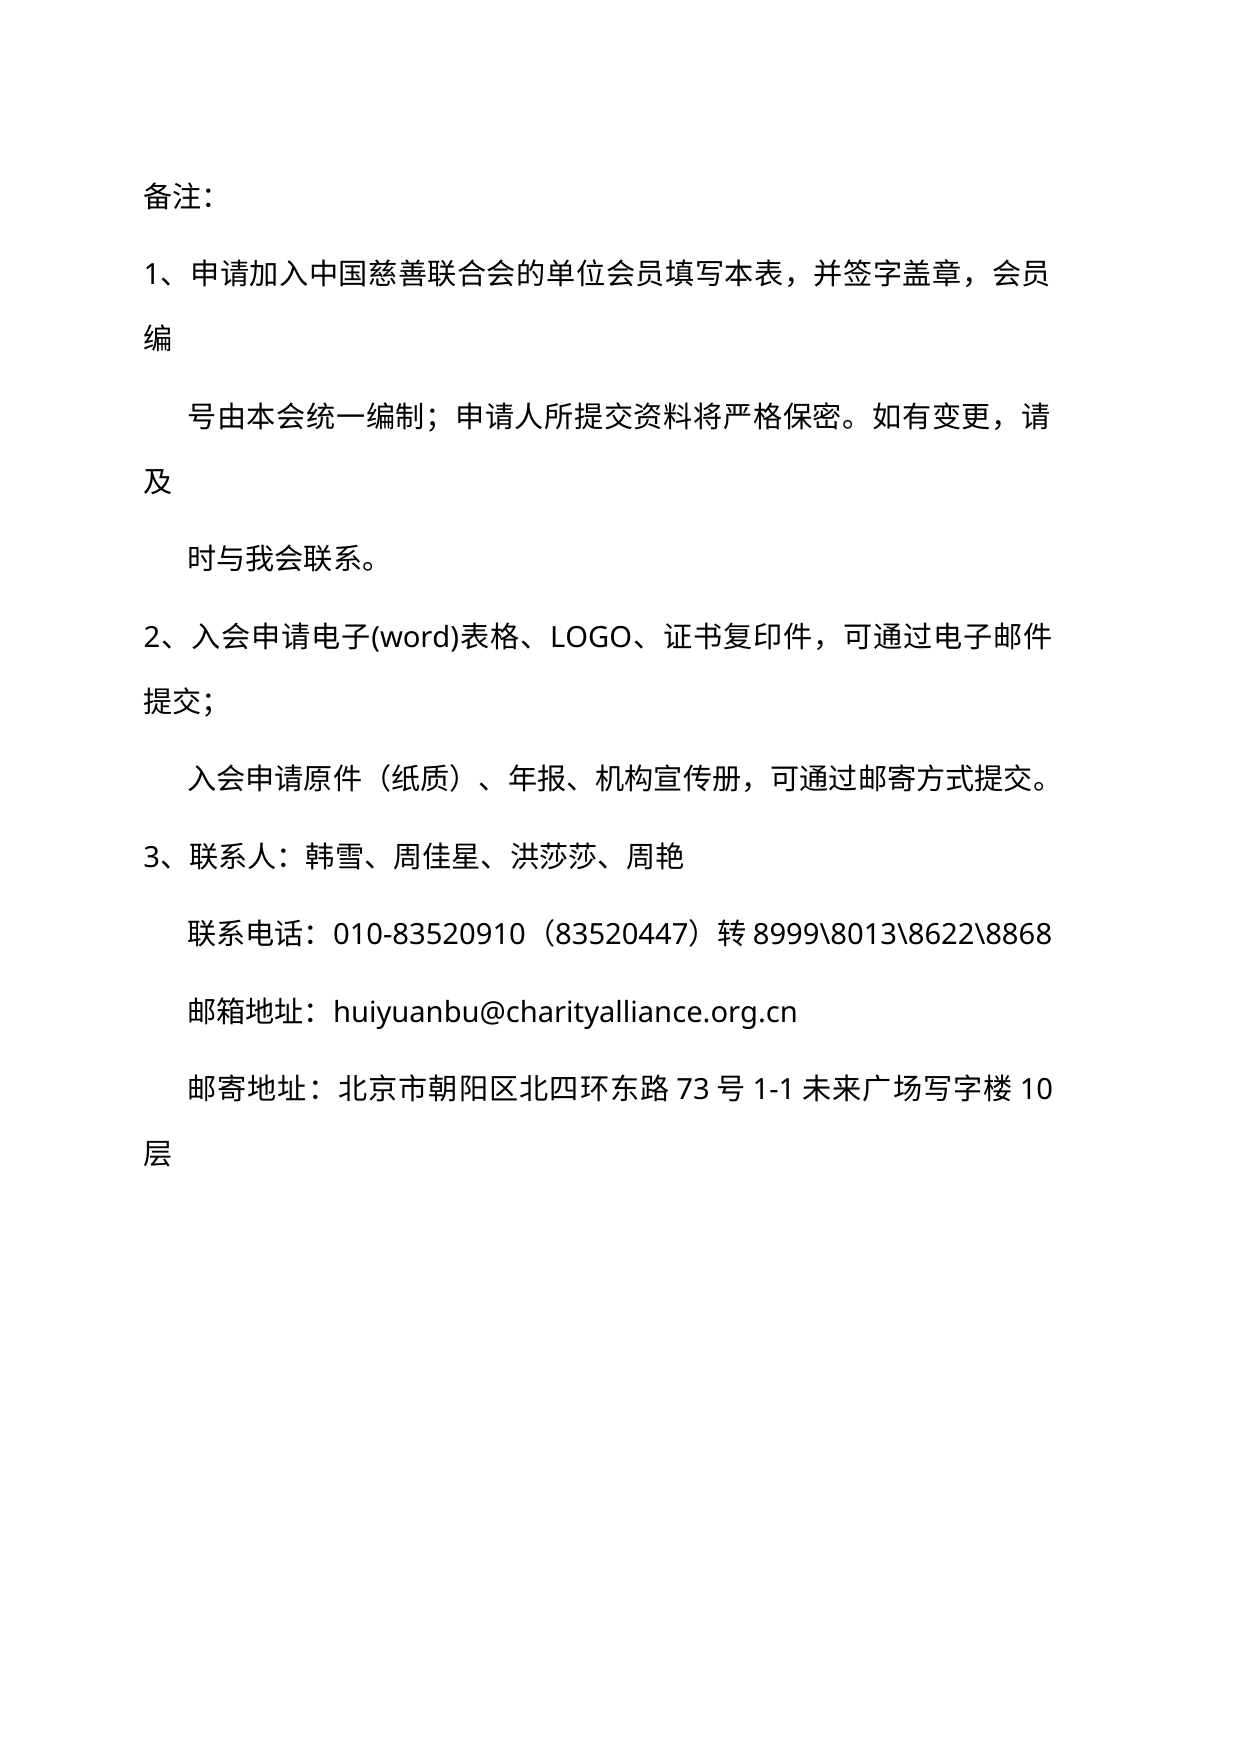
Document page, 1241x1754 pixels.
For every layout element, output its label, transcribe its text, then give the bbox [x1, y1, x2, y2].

text 2、入会申请电子(word)表格、LOGO、证书复印件，可通过电子邮件提交； [143, 602, 1053, 732]
text 3、联系人：韩雪、周佳星、洪莎莎、周艳 [143, 822, 1053, 887]
text 入会申请原件（纸质）、年报、机构宣传册，可通过邮寄方式提交。 [143, 744, 1053, 809]
text 联系电话：010-83520910（83520447）转8999\8013\8622\8868 [143, 899, 1053, 964]
text 备注： [143, 162, 1053, 227]
text 时与我会联系。 [143, 524, 1053, 589]
text 号由本会统一编制；申请人所提交资料将严格保密。如有变更，请及 [143, 382, 1053, 512]
text 邮箱地址：huiyuanbu@charityalliance.org.cn [143, 977, 1053, 1042]
text 1、申请加入中国慈善联合会的单位会员填写本表，并签字盖章，会员编 [143, 239, 1053, 369]
text 邮寄地址：北京市朝阳区北四环东路73号1-1未来广场写字楼10层 [143, 1054, 1053, 1184]
